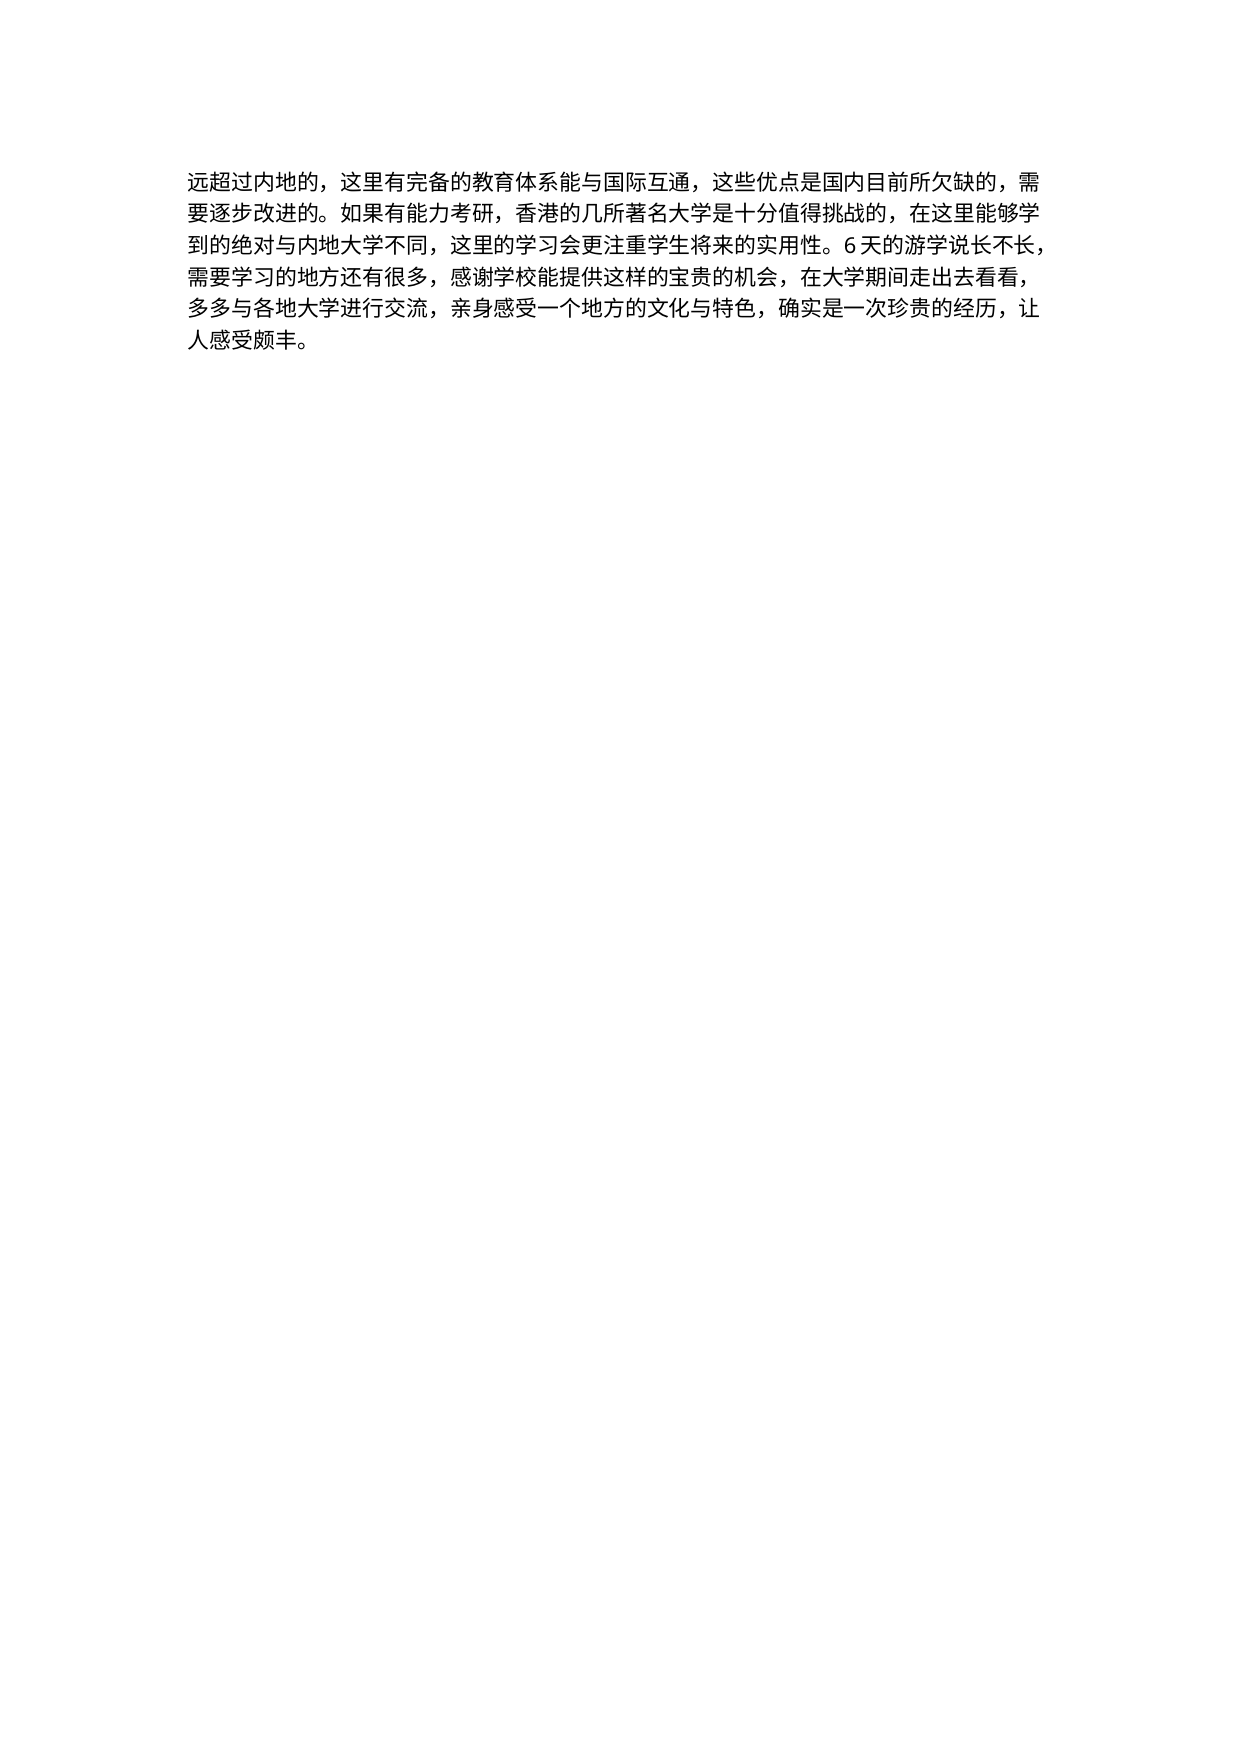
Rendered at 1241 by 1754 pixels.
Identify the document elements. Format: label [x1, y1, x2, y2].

text [187, 164, 1053, 354]
